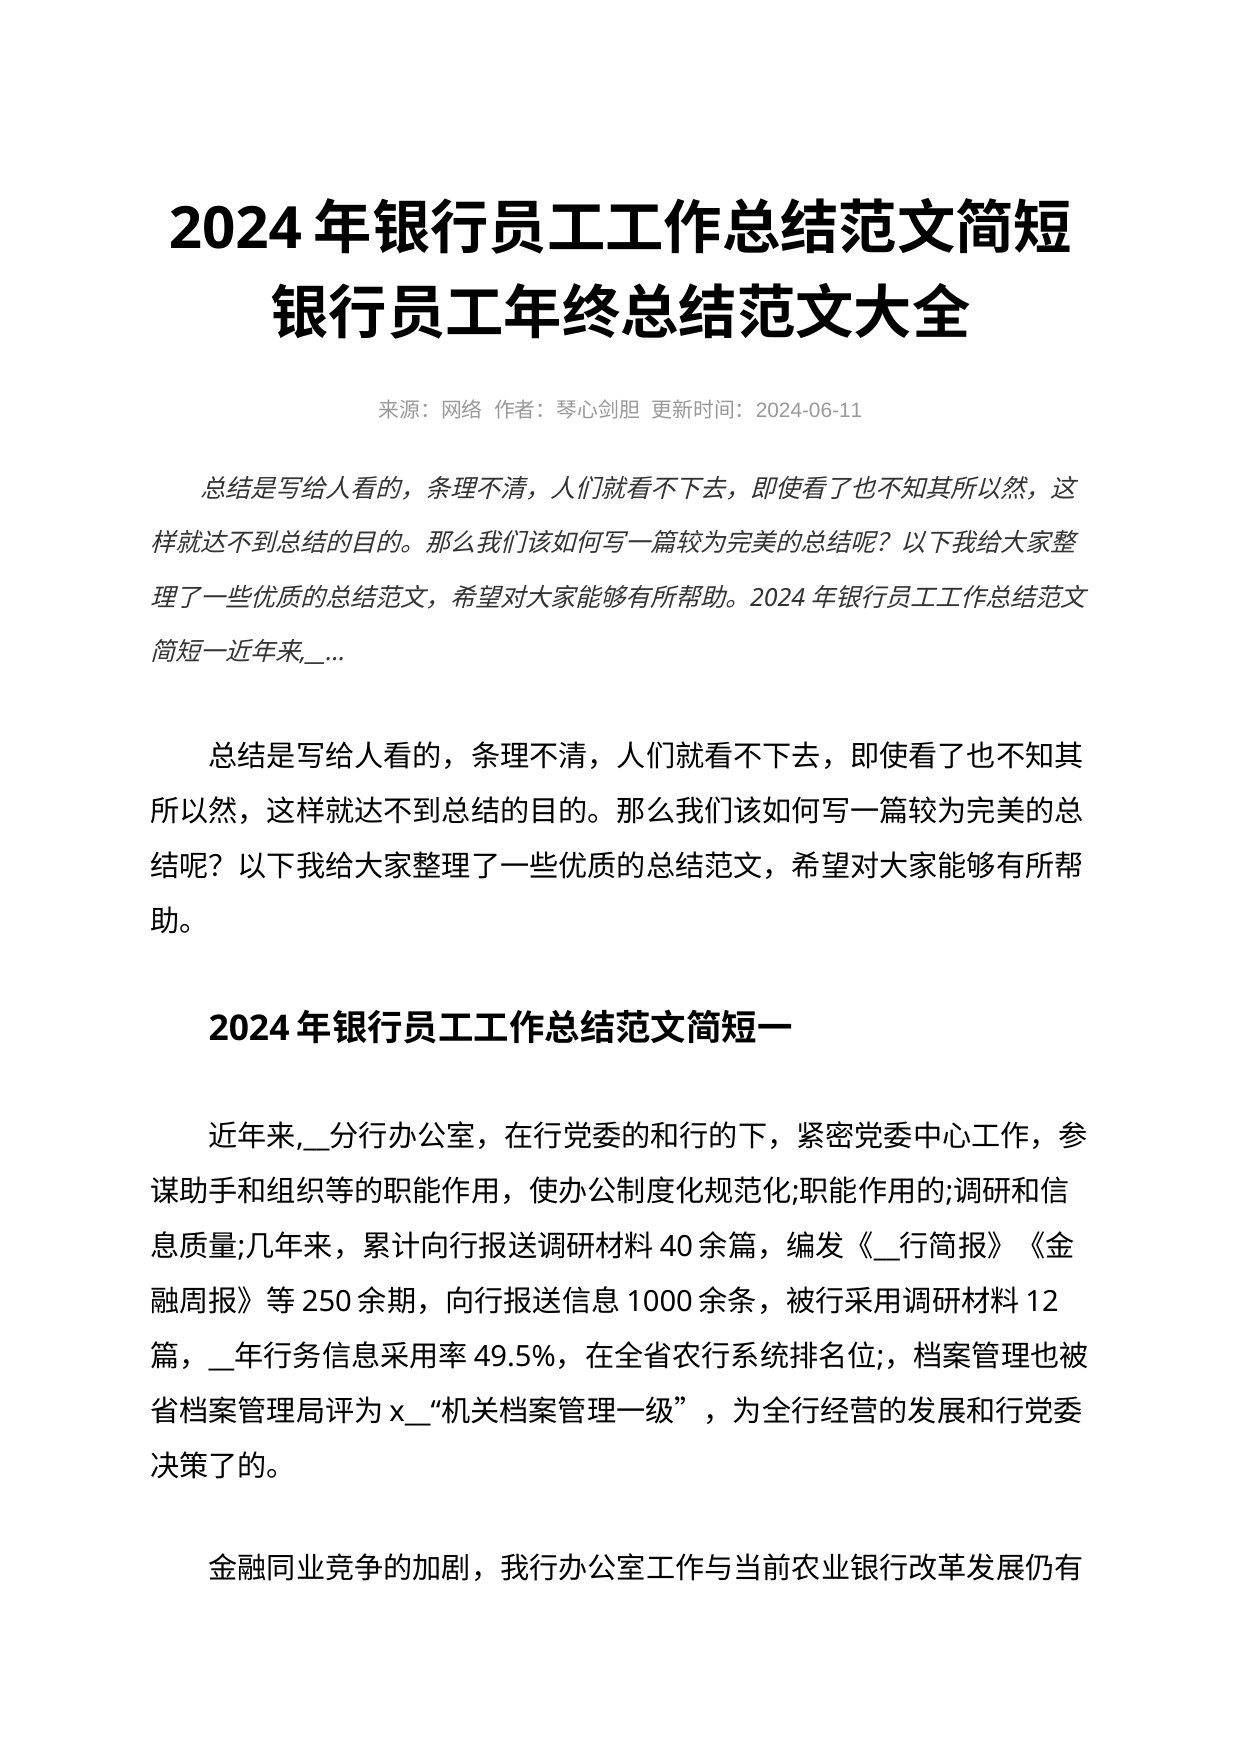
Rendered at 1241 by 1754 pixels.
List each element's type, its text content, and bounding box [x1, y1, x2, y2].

text 总结是写给人看的，条理不清，人们就看不下去，即使看了也不知其所以然，这样就达不到总结的目的。那么我们该如何写一篇较为完美的总结呢？以下我给大家整理了一些优质的总结范文，希望对大家能够有所帮助。2024年银行员工工作总结范文简短一近年来,__... [150, 468, 1090, 668]
subtitle 2024年银行员工工作总结范文简短 银行员工年终总结范文大全 [150, 181, 1090, 351]
text 2024年银行员工工作总结范文简短一 [150, 999, 1090, 1050]
text 来源：网络 作者：琴心剑胆 更新时间：2024-06-11 [150, 397, 1090, 421]
text 总结是写给人看的，条理不清，人们就看不下去，即使看了也不知其所以然，这样就达不到总结的目的。那么我们该如何写一篇较为完美的总结呢？以下我给大家整理了一些优质的总结范文，希望对大家能够有所帮助。 [150, 733, 1090, 939]
text 近年来,__分行办公室，在行党委的和行的下，紧密党委中心工作，参谋助手和组织等的职能作用，使办公制度化规范化;职能作用的;调研和信息质量;几年来，累计向行报送调研材料40余篇，编发《__行简报》《金融周报》等250余期，向行报送信息1000余条，被行采用调研材料12篇，__年行务信息采用率49.5%，在全省农行系统排名位;，档案管理也被省档案管理局评为x__“机关档案管理一级”，为全行经营的发展和行党委决策了的。 [150, 1113, 1090, 1485]
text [150, 1544, 1090, 1587]
